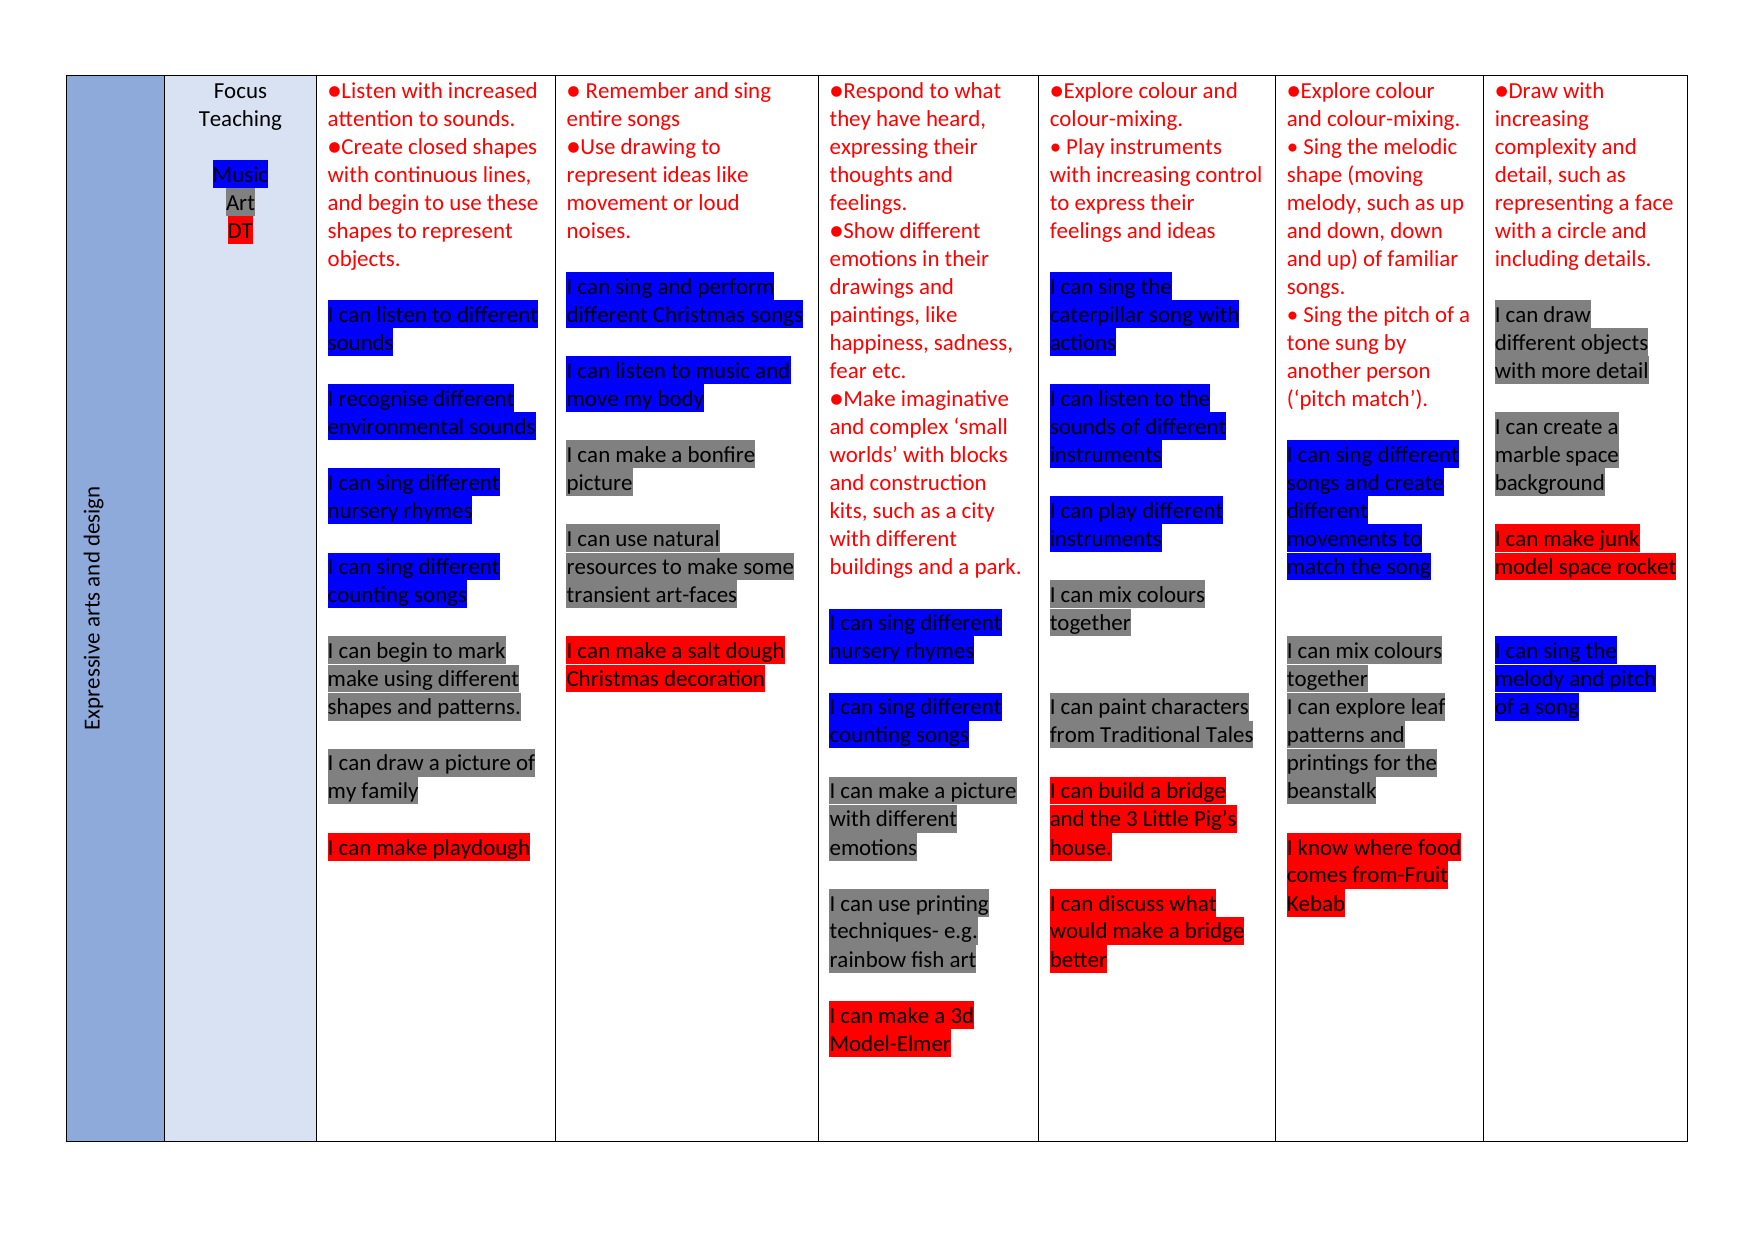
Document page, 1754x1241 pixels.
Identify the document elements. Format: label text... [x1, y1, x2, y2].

table_cell ●Explore colour and colour-mixing. • Play instruments with increasing control to express their feelings and ideas I can sing the caterpillar song with actions I can listen to the sounds of different instruments I can play different instruments I can mix colours together I can paint characters from Traditional Tales I can build a bridge and the 3 Little Pig’s house. I can discuss what would make a bridge better [1039, 76, 1275, 1141]
table_cell ●Explore colour and colour-mixing. • Sing the melodic shape (moving melody, such as up and down, down and up) of familiar songs. • Sing the pitch of a tone sung by another person (‘pitch match’). I can sing different songs and create different movements to match the song I can mix colours together I can explore leaf patterns and printings for the beanstalk I know where food comes from-Fruit Kebab [1276, 76, 1483, 1141]
table_cell ● Remember and sing entire songs ●Use drawing to represent ideas like movement or loud noises. I can sing and perform different Christmas songs I can listen to music and move my body I can make a bonfire picture I can use natural resources to make some transient art-faces I can make a salt dough Christmas decoration [556, 76, 818, 1141]
table_cell ●Draw with increasing complexity and detail, such as representing a face with a circle and including details. I can draw different objects with more detail I can create a marble space background I can make junk model space rocket I can sing the melody and pitch of a song [1484, 76, 1687, 1141]
table_cell Focus Teaching Music Art DT [165, 76, 316, 1141]
table_cell ●Respond to what they have heard, expressing their thoughts and feelings. ●Show different emotions in their drawings and paintings, like happiness, sadness, fear etc. ●Make imaginative and complex ‘small worlds’ with blocks and construction kits, such as a city with different buildings and a park. I can sing different nursery rhymes I can sing different counting songs I can make a picture with different emotions I can use printing techniques- e.g. rainbow fish art I can make a 3d Model-Elmer [819, 76, 1038, 1141]
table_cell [67, 76, 164, 1141]
table_cell ●Listen with increased attention to sounds. ●Create closed shapes with continuous lines, and begin to use these shapes to represent objects. I can listen to different sounds I recognise different environmental sounds I can sing different nursery rhymes I can sing different counting songs I can begin to mark make using different shapes and patterns. I can draw a picture of my family I can make playdough [317, 76, 555, 1141]
